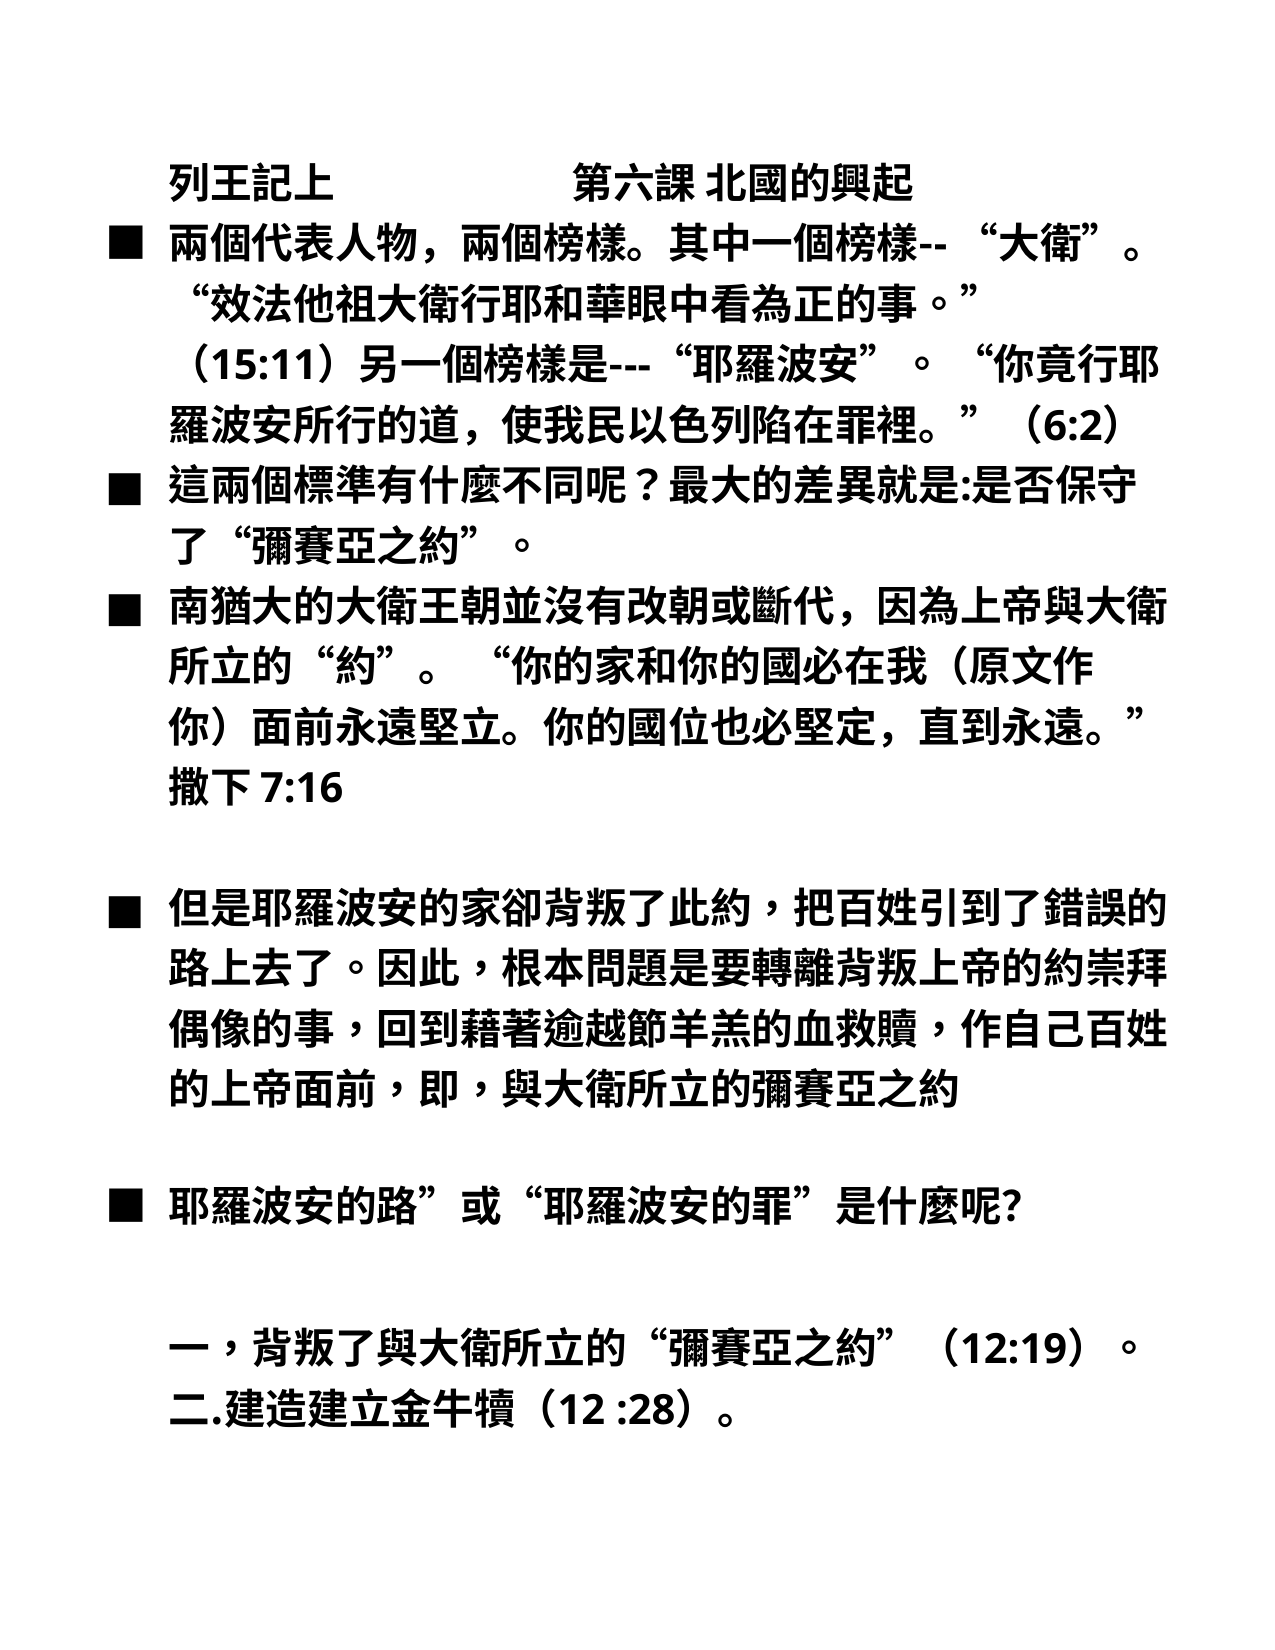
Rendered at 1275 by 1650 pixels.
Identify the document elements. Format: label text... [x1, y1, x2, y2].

list 但是耶羅波安的家卻背叛了此約，把百姓引到了錯誤的路上去了。因此，根本問題是要轉離背叛上帝的約崇拜偶像的事，回到藉著逾越節羊羔的血救贖，作自己百姓的上帝面前，即，與大衛所立的彌賽亞之約 [105, 875, 1170, 1116]
text 列王記上 第六課 北國的興起 [168, 150, 1170, 210]
list 南猶大的大衛王朝並沒有改朝或斷代，因為上帝與大衛所立的“約”。 “你的家和你的國必在我（原文作你）面前永遠堅立。你的國位也必堅定，直到永遠。”撒下7:16 [105, 573, 1170, 815]
text 一，背叛了與大衛所立的“彌賽亞之約”（12:19）。 [168, 1315, 1170, 1376]
list 兩個代表人物，兩個榜樣。其中一個榜樣-- “大衛”。 “效法他祖大衛行耶和華眼中看為正的事。”（15:11）另一個榜樣是---“耶羅波安”。 “你竟行耶羅波安所行的道，使我民以色列陷在罪裡。”（6:2） [105, 210, 1170, 452]
list 這兩個標準有什麼不同呢？最大的差異就是:是否保守了“彌賽亞之約”。 [105, 452, 1170, 573]
list 耶羅波安的路”或“耶羅波安的罪”是什麼呢？ [105, 1173, 1170, 1233]
text 二.建造建立金牛犢（12 :28）。 [105, 1376, 1170, 1436]
